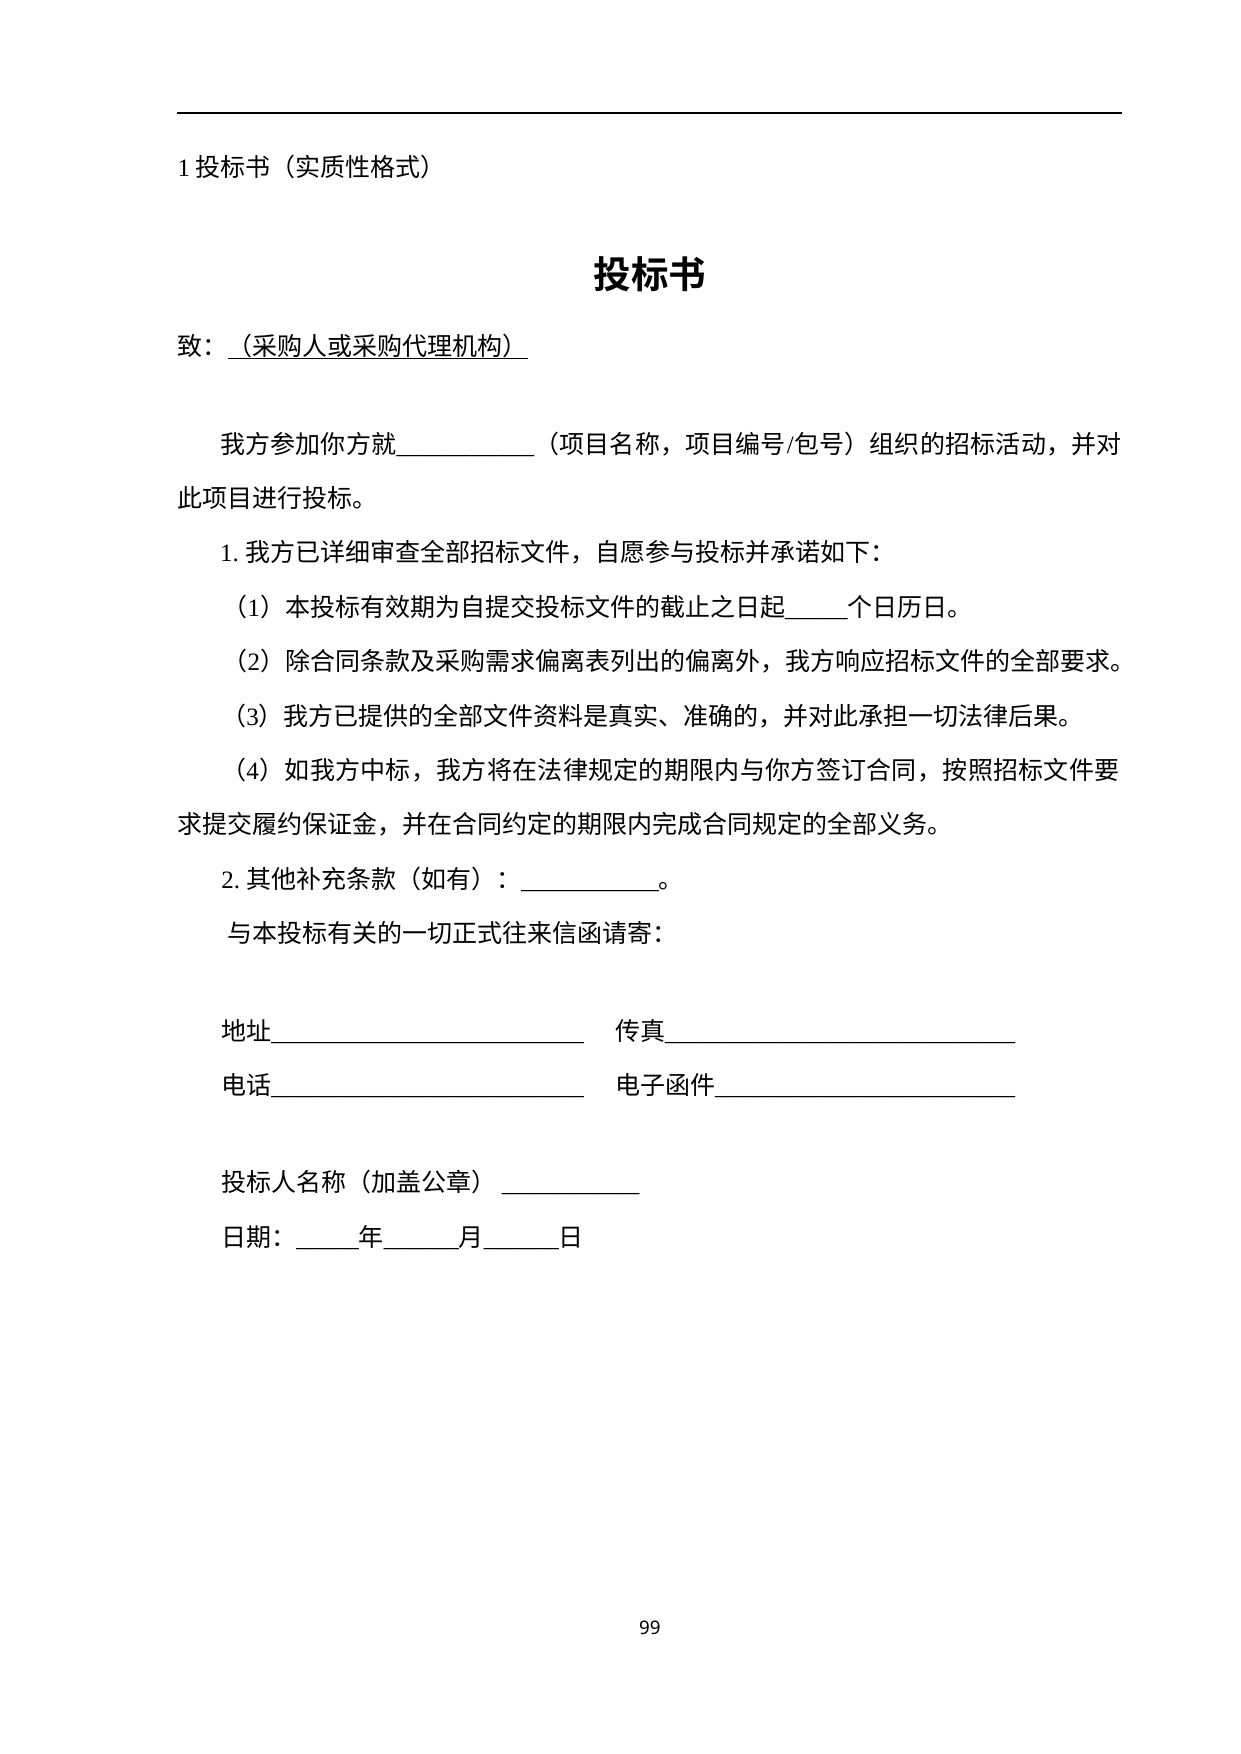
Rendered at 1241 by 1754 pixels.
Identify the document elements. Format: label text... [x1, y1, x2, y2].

text （4）如我方中标，我方将在法律规定的期限内与你方签订合同，按照招标文件要求提交履约保证金，并在合同约定的期限内完成合同规定的全部义务。 [177, 750, 1122, 841]
text 1. 我方已详细审查全部招标文件，自愿参与投标并承诺如下： [177, 533, 1122, 569]
text 投标人名称（加盖公章） ___________ [221, 1163, 1122, 1199]
text 投标书 [177, 245, 1122, 299]
text 2. 其他补充条款（如有）：___________。 [221, 859, 1122, 895]
text 地址_________________________ 传真____________________________ [221, 1011, 1122, 1047]
text （3）我方已提供的全部文件资料是真实、准确的，并对此承担一切法律后果。 [177, 696, 1122, 732]
text 日期：_____年______月______日 [221, 1217, 1122, 1253]
text 电话_________________________ 电子函件________________________ [221, 1065, 1122, 1102]
text 我方参加你方就___________（项目名称，项目编号/包号）组织的招标活动，并对此项目进行投标。 [177, 424, 1122, 515]
text 致：（采购人或采购代理机构） [177, 327, 1122, 363]
text 1投标书（实质性格式） [177, 148, 1122, 184]
text （1）本投标有效期为自提交投标文件的截止之日起_____个日历日。 [215, 587, 1122, 623]
text 与本投标有关的一切正式往来信函请寄： [177, 913, 1122, 950]
text （2）除合同条款及采购需求偏离表列出的偏离外，我方响应招标文件的全部要求。 [215, 642, 1122, 678]
